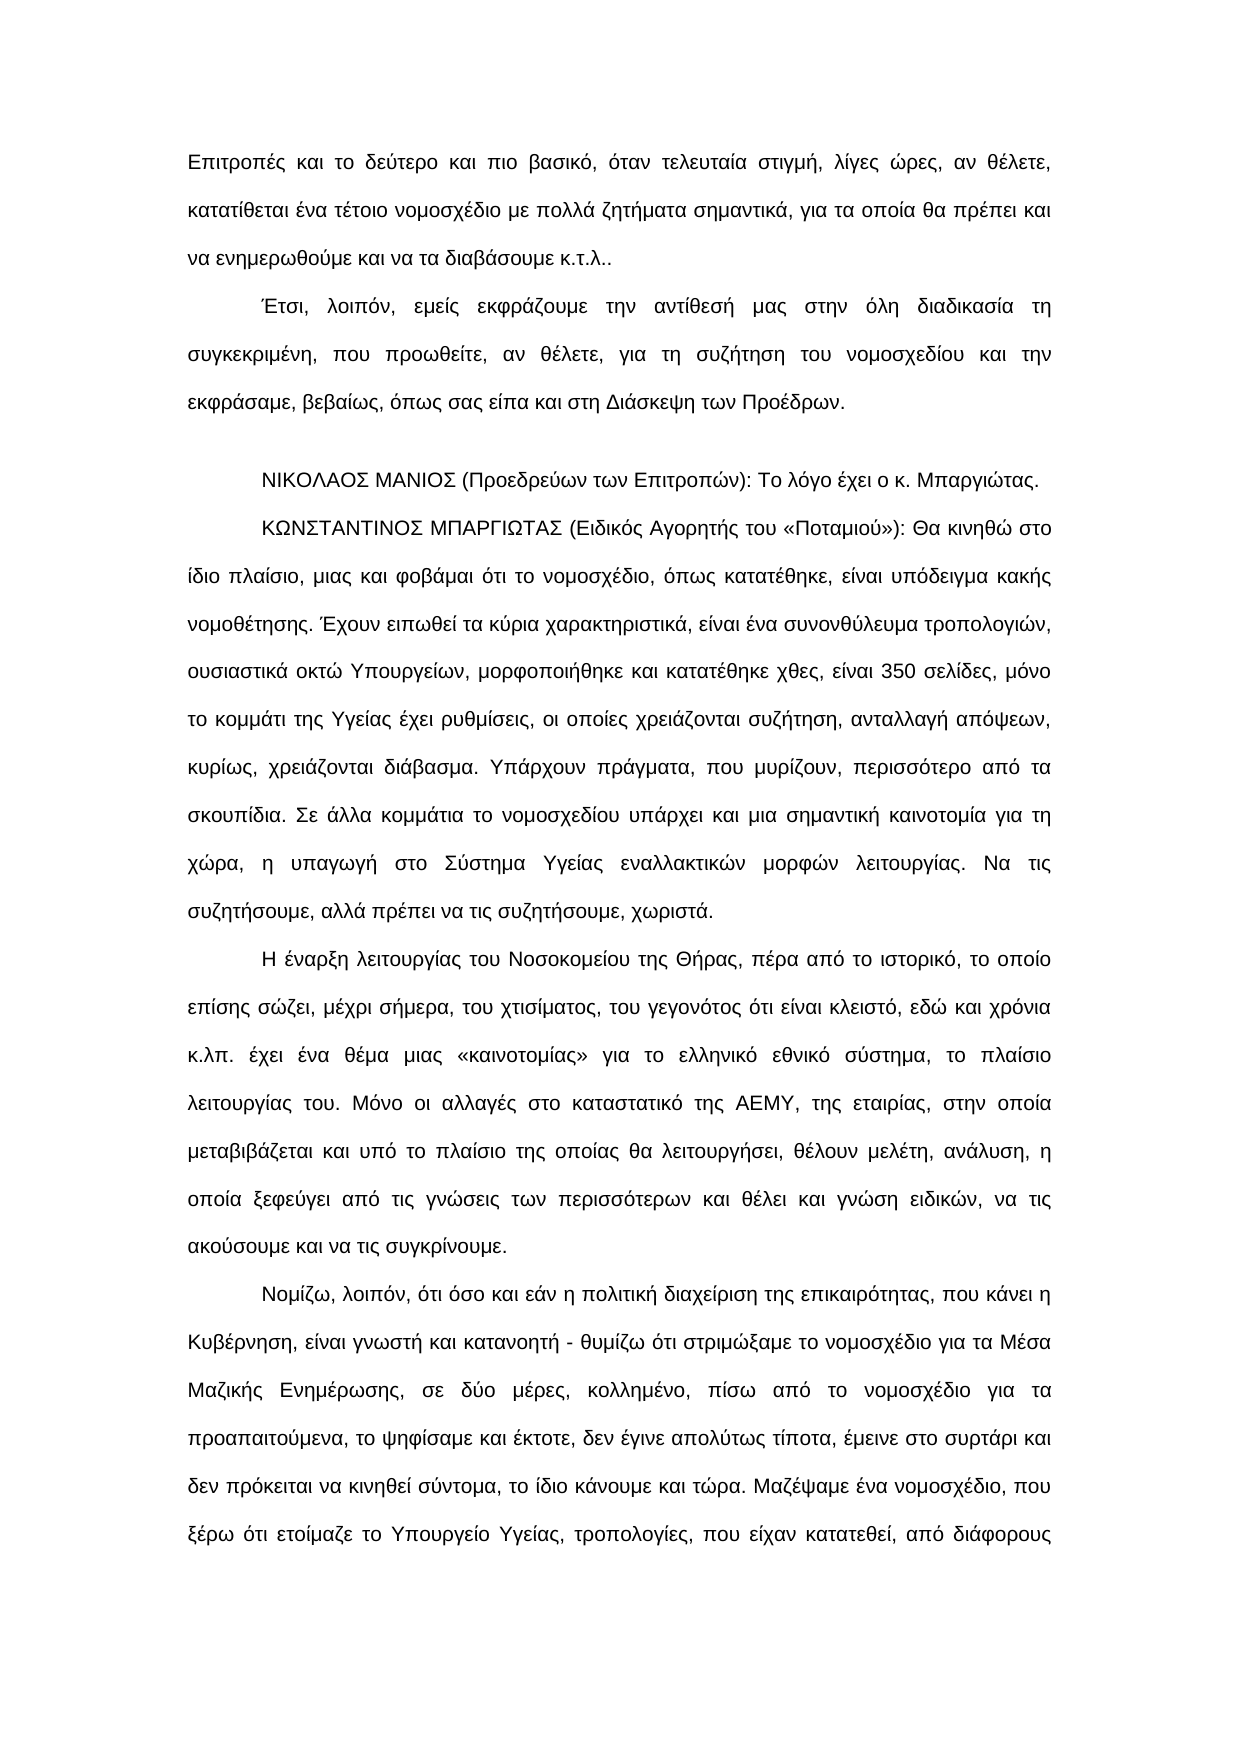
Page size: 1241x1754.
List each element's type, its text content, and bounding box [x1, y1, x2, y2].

text Η έναρξη λειτουργίας του Νοσοκομείου της Θήρας, πέρα από το ιστορικό, το οποίο επίσης σώζει, μέχρι σήμερα, του χτισίματος, του γεγονότος ότι είναι κλειστό, εδώ και χρόνια κ.λπ. έχει ένα θέμα μιας «καινοτομίας» για το ελληνικό εθνικό σύστημα, το πλαίσιο λειτουργίας του. Μόνο οι αλλαγές στο καταστατικό της ΑΕΜΥ, της εταιρίας, στην οποία μεταβιβάζεται και υπό το πλαίσιο της οποίας θα λειτουργήσει, θέλουν μελέτη, ανάλυση, η οποία ξεφεύγει από τις γνώσεις των περισσότερων και θέλει και γνώση ειδικών, να τις ακούσουμε και να τις συγκρίνουμε. [187, 947, 1053, 1258]
text ΝΙΚΟΛΑΟΣ ΜΑΝΙΟΣ (Προεδρεύων των Επιτροπών): Το λόγο έχει ο κ. Μπαργιώτας. [187, 468, 1053, 492]
text Έτσι, λοιπόν, εμείς εκφράζουμε την αντίθεσή μας στην όλη διαδικασία τη συγκεκριμένη, που προωθείτε, αν θέλετε, για τη συζήτηση του νομοσχεδίου και την εκφράσαμε, βεβαίως, όπως σας είπα και στη Διάσκεψη των Προέδρων. [187, 294, 1053, 413]
text ΚΩΝΣΤΑΝΤΙΝΟΣ ΜΠΑΡΓΙΩΤΑΣ (Ειδικός Αγορητής του «Ποταμιού»): Θα κινηθώ στο ίδιο πλαίσιο, μιας και φοβάμαι ότι το νομοσχέδιο, όπως κατατέθηκε, είναι υπόδειγμα κακής νομοθέτησης. Έχουν ειπωθεί τα κύρια χαρακτηριστικά, είναι ένα συνονθύλευμα τροπολογιών, ουσιαστικά οκτώ Υπουργείων, μορφοποιήθηκε και κατατέθηκε χθες, είναι 350 σελίδες, μόνο το κομμάτι της Υγείας έχει ρυθμίσεις, οι οποίες χρειάζονται συζήτηση, ανταλλαγή απόψεων, κυρίως, χρειάζονται διάβασμα. Υπάρχουν πράγματα, που μυρίζουν, περισσότερο από τα σκουπίδια. Σε άλλα κομμάτια το νομοσχεδίου υπάρχει και μια σημαντική καινοτομία για τη χώρα, η υπαγωγή στο Σύστημα Υγείας εναλλακτικών μορφών λειτουργίας. Να τις συζητήσουμε, αλλά πρέπει να τις συζητήσουμε, χωριστά. [187, 516, 1053, 923]
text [187, 150, 1053, 270]
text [187, 1282, 1053, 1546]
